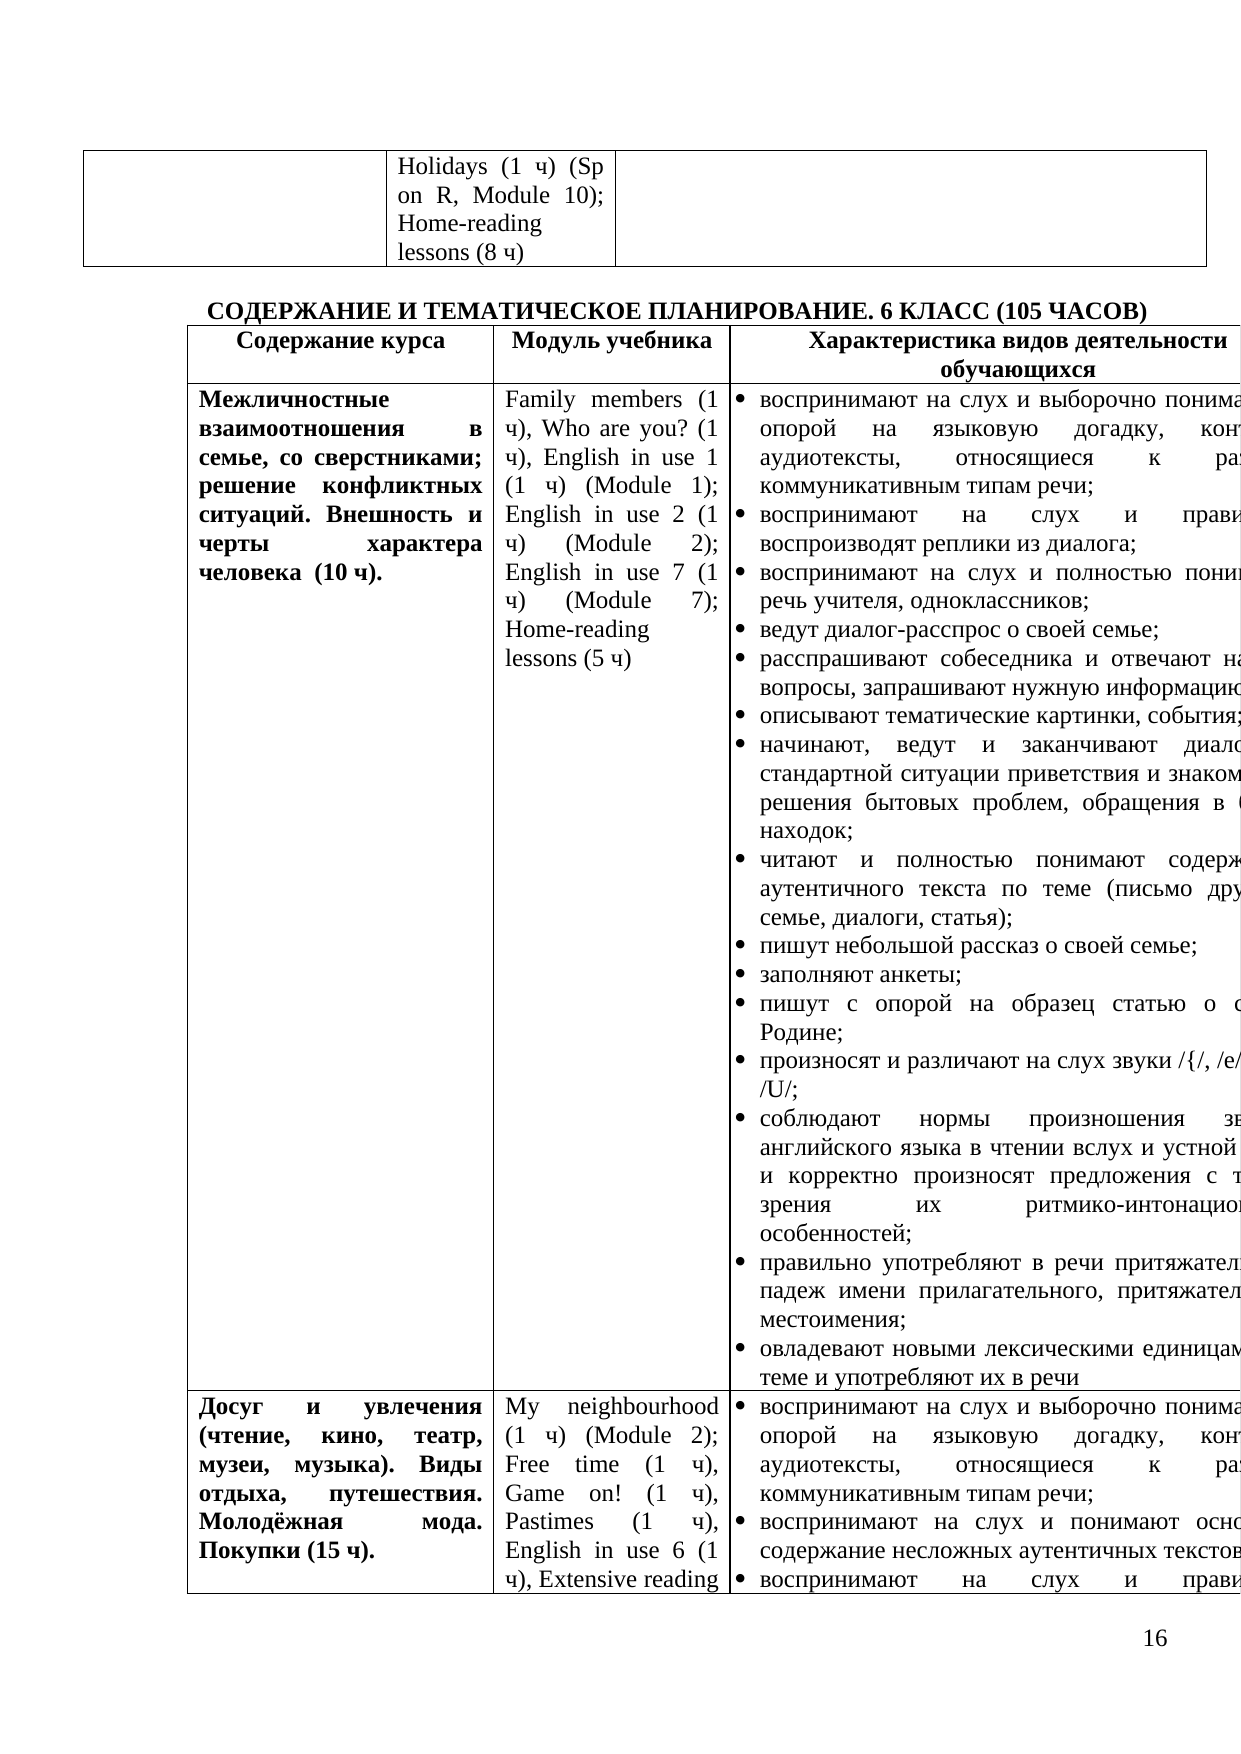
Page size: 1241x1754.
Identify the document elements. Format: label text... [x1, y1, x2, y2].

table_header Модуль учебника [494, 326, 729, 383]
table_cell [188, 1391, 493, 1593]
table_header Содержание курса [188, 326, 493, 383]
table_cell Family members (1 ч), Who are you? (1 ч), English in use 1 (1 ч) (Module 1); English in use 2 (1 ч) (Module 2); English in use 7 (1 ч) (Module 7); Home-reading lessons (5 ч) [494, 384, 729, 1390]
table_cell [616, 151, 1206, 266]
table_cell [84, 151, 386, 266]
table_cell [494, 1391, 729, 1593]
table_header Характеристика видов деятельности обучающихся [731, 326, 1240, 383]
text содержание и Тематическое планирование. 6 класс (105 часов) [187, 296, 1167, 324]
table_cell Межличностные взаимоотношения в семье, со сверстниками; решение конфликтных ситуаций. Внешность и черты характера человека (10 ч). [188, 384, 493, 1390]
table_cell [731, 1391, 1240, 1593]
table_cell воспринимают на слух и выборочно понимают с опорой на языковую догадку, контекст аудиотексты, относящиеся к разным коммуникативным типам речи; воспринимают на слух и правильно воспроизводят реплики из диалога; воспринимают на слух и полностью понимают речь учителя, одноклассников; ведут диалог-расспрос о своей семье; расспрашивают собеседника и отвечают на его вопросы, запрашивают нужную информацию; описывают тематические картинки, события; начинают, ведут и заканчивают диалог в стандартной ситуации приветствия и знакомства, решения бытовых проблем, обращения в бюро находок; читают и полностью понимают содержание аутентичного текста по теме (письмо друга о семье, диалоги, статья); пишут небольшой рассказ о своей семье; заполняют анкеты; пишут с опорой на образец статью о своей Родине; произносят и различают на слух звуки /{/, /e/, /u:/, /U/; соблюдают нормы произношения звуков английского языка в чтении вслух и устной речи и корректно произносят предложения с точки зрения их ритмико-интонационных особенностей; правильно употребляют в речи притяжательный падеж имени прилагательного, притяжательные местоимения; овладевают новыми лексическими единицами по теме и употребляют их в речи [731, 384, 1240, 1390]
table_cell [387, 151, 615, 266]
